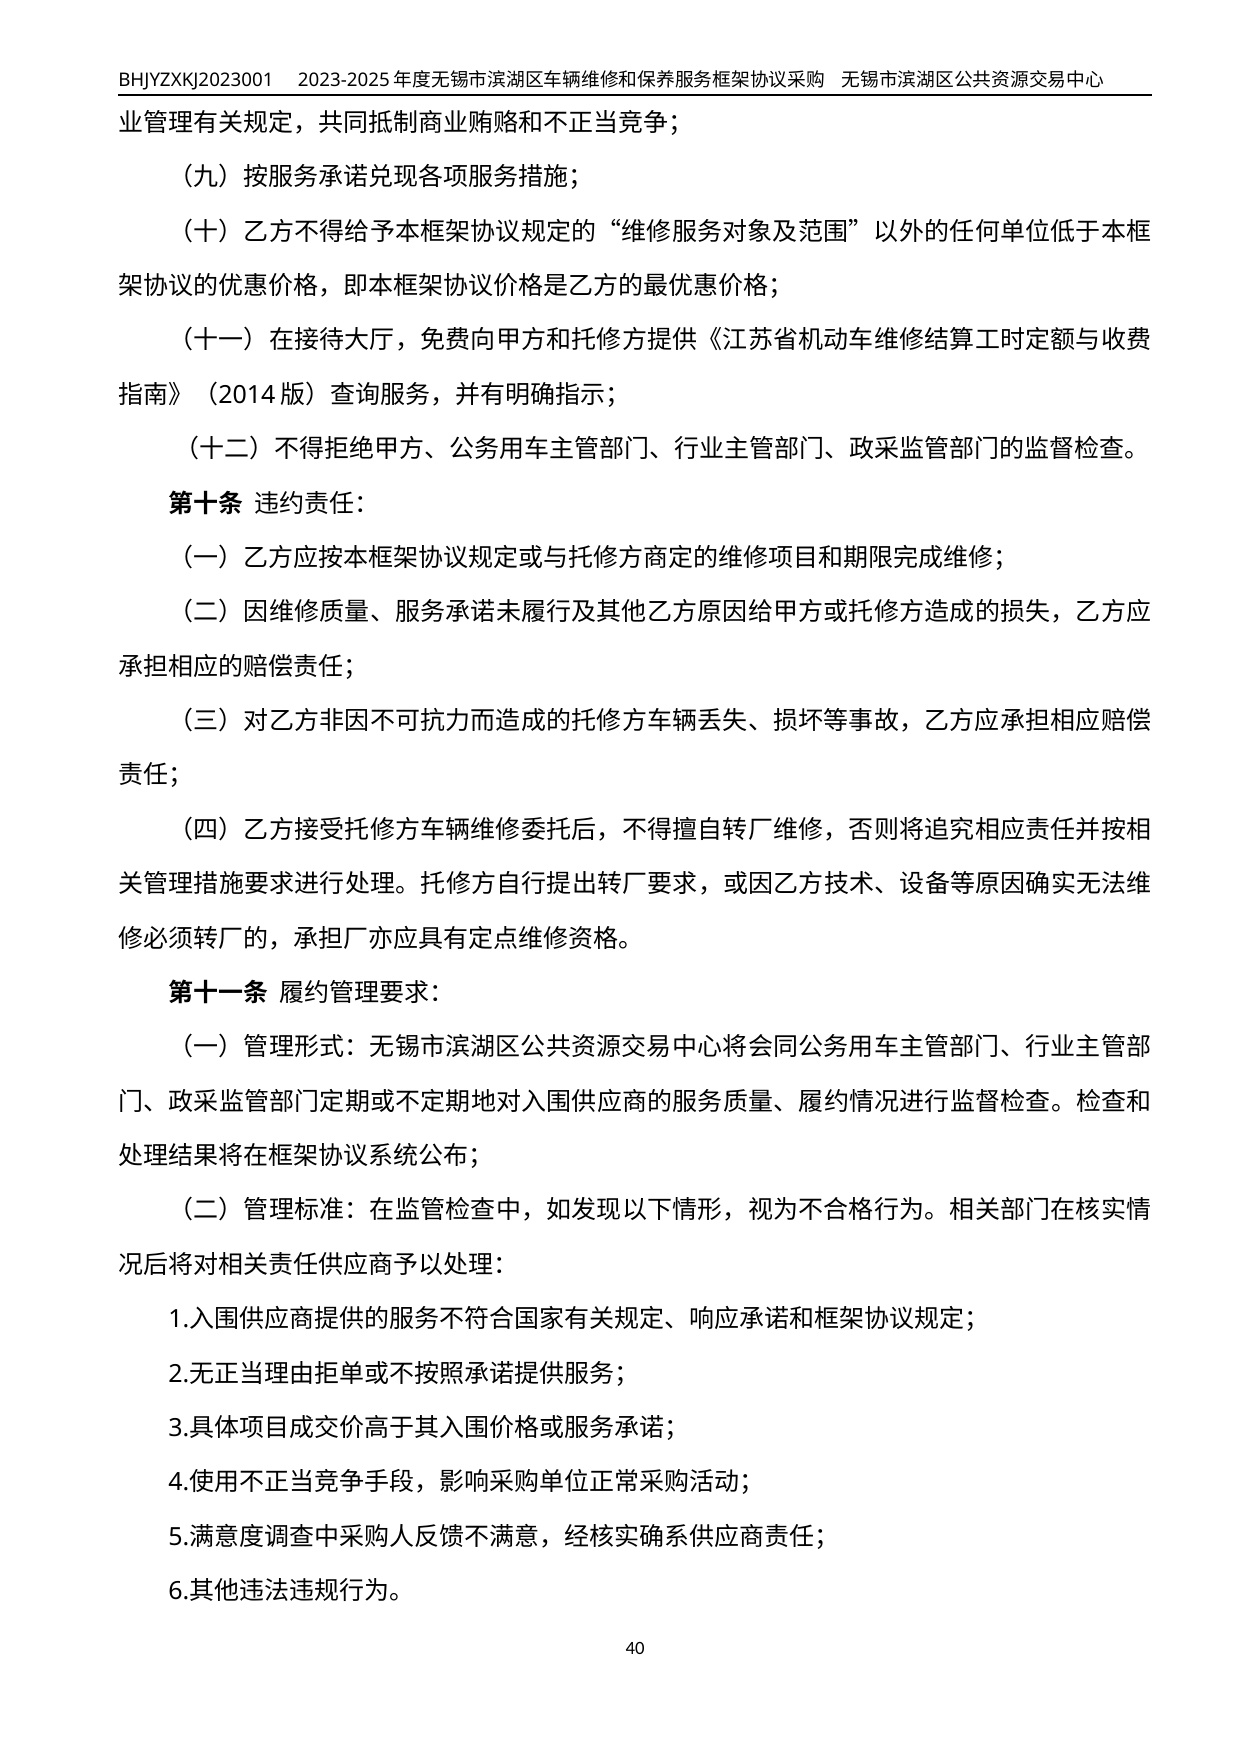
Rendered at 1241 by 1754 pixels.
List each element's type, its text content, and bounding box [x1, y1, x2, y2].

text （二）管理标准：在监管检查中，如发现以下情形，视为不合格行为。相关部门在核实情况后将对相关责任供应商予以处理： [118, 1190, 1152, 1281]
text 4.使用不正当竞争手段，影响采购单位正常采购活动； [118, 1462, 1152, 1498]
text 3.具体项目成交价高于其入围价格或服务承诺； [118, 1407, 1152, 1444]
text 6.其他违法违规行为。 [118, 1571, 1152, 1607]
text （三）对乙方非因不可抗力而造成的托修方车辆丢失、损坏等事故，乙方应承担相应赔偿责任； [118, 701, 1152, 791]
text （四）乙方接受托修方车辆维修委托后，不得擅自转厂维修，否则将追究相应责任并按相关管理措施要求进行处理。托修方自行提出转厂要求，或因乙方技术、设备等原因确实无法维修必须转厂的，承担厂亦应具有定点维修资格。 [118, 809, 1152, 954]
text （一）乙方应按本框架协议规定或与托修方商定的维修项目和期限完成维修； [118, 537, 1152, 574]
text 第十一条 履约管理要求： [118, 972, 1152, 1009]
text 第十条 违约责任： [118, 483, 1152, 519]
text （二）因维修质量、服务承诺未履行及其他乙方原因给甲方或托修方造成的损失，乙方应承担相应的赔偿责任； [118, 592, 1152, 682]
text （十一）在接待大厅，免费向甲方和托修方提供《江苏省机动车维修结算工时定额与收费指南》（2014版）查询服务，并有明确指示； [118, 320, 1152, 411]
text （十二）不得拒绝甲方、公务用车主管部门、行业主管部门、政采监管部门的监督检查。 [118, 429, 1152, 465]
text （十）乙方不得给予本框架协议规定的“维修服务对象及范围”以外的任何单位低于本框架协议的优惠价格，即本框架协议价格是乙方的最优惠价格； [118, 211, 1152, 302]
text 1.入围供应商提供的服务不符合国家有关规定、响应承诺和框架协议规定； [118, 1299, 1152, 1335]
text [118, 102, 1152, 139]
text （九）按服务承诺兑现各项服务措施； [118, 157, 1152, 193]
text 2.无正当理由拒单或不按照承诺提供服务； [118, 1353, 1152, 1389]
text 5.满意度调查中采购人反馈不满意，经核实确系供应商责任； [118, 1516, 1152, 1552]
text （一）管理形式：无锡市滨湖区公共资源交易中心将会同公务用车主管部门、行业主管部门、政采监管部门定期或不定期地对入围供应商的服务质量、履约情况进行监督检查。检查和处理结果将在框架协议系统公布； [118, 1027, 1152, 1172]
